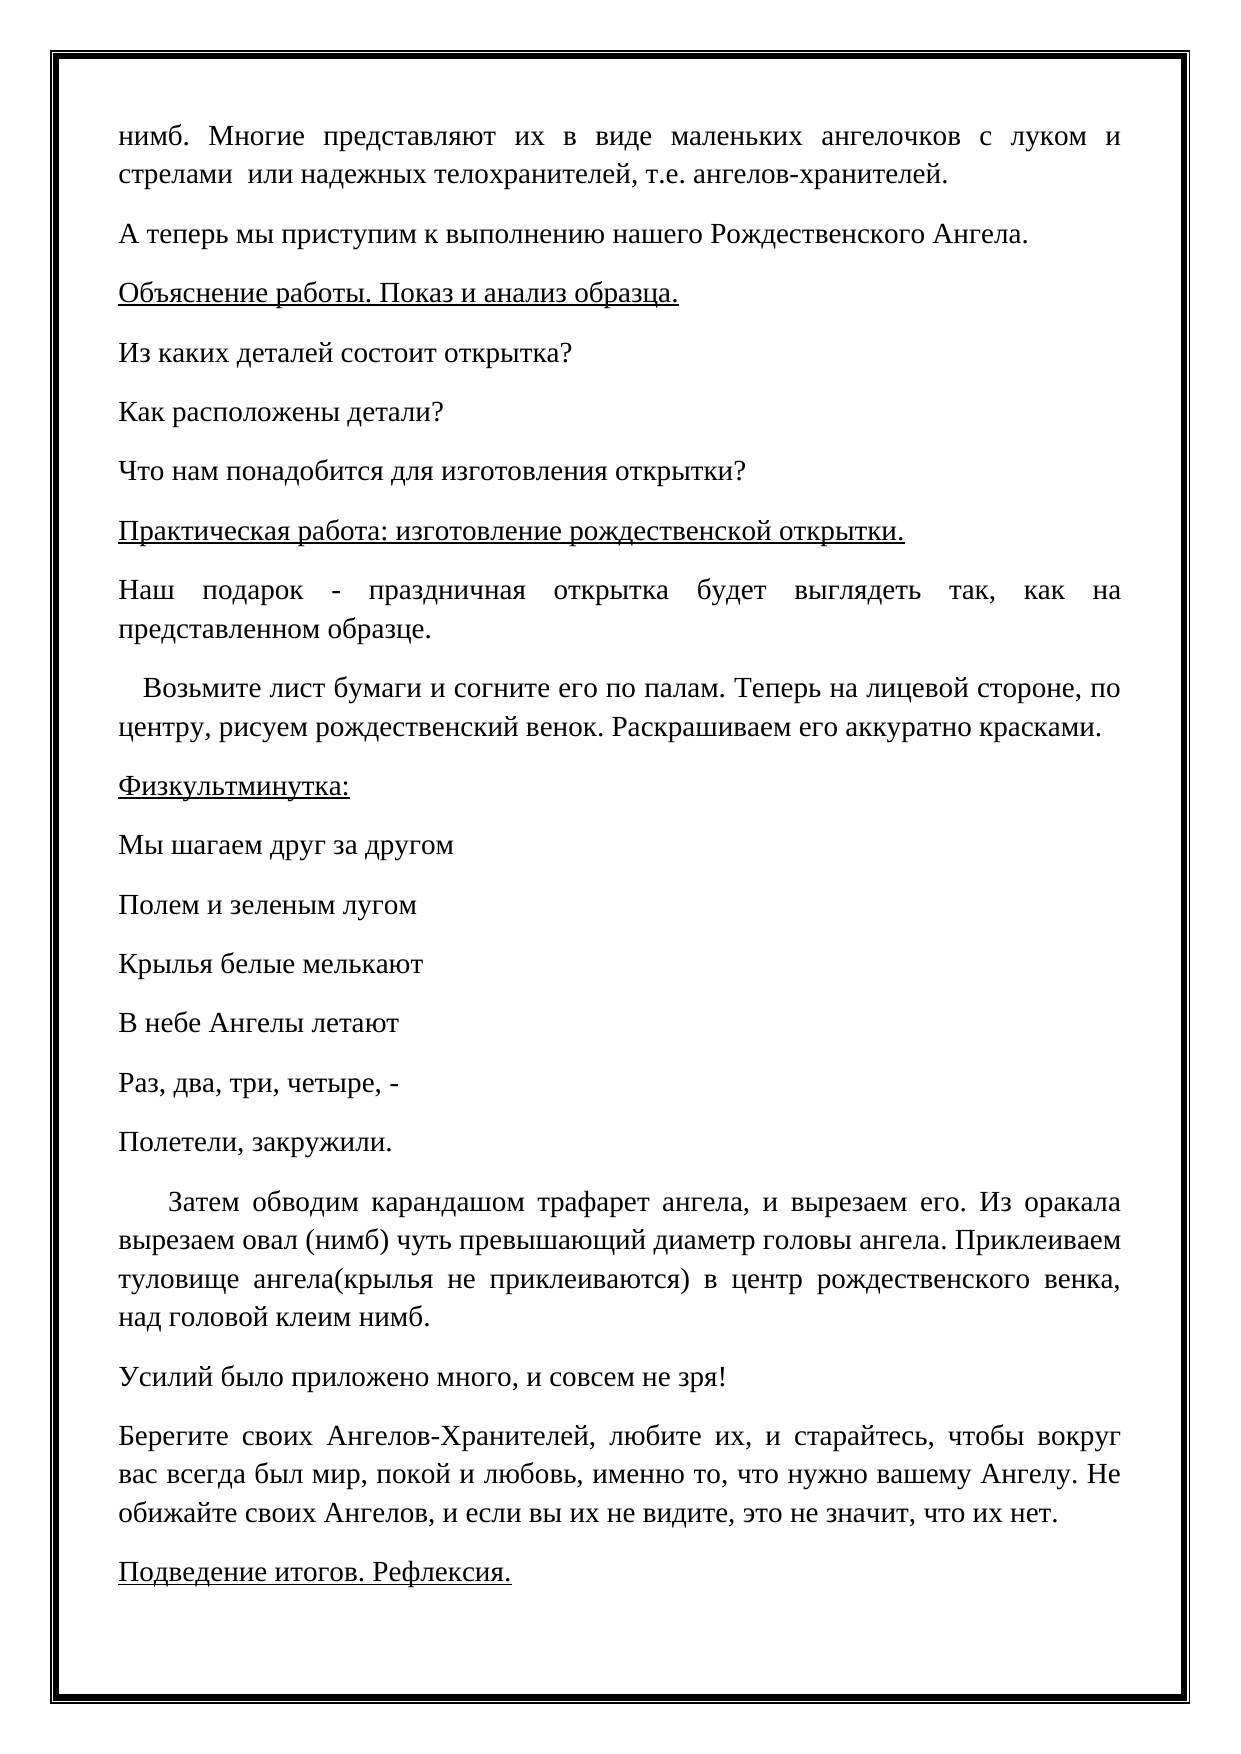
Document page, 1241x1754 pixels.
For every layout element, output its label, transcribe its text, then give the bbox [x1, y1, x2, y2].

text А теперь мы приступим к выполнению нашего Рождественского Ангела. [118, 216, 1122, 249]
text Мы шагаем друг за другом [118, 827, 1122, 861]
text Полем и зеленым лугом [118, 887, 1122, 920]
text Раз, два, три, четыре, - [118, 1065, 1122, 1098]
text Объяснение работы. Показ и анализ образца. [118, 275, 1122, 309]
text Затем обводим карандашом трафарет ангела, и вырезаем его. Из оракала вырезаем овал (нимб) чуть превышающий диаметр головы ангела. Приклеиваем туловище ангела(крылья не приклеиваются) в центр рождественского венка, над головой клеим нимб. [118, 1184, 1122, 1333]
text Физкультминутка: [118, 768, 1122, 802]
text Практическая работа: изготовление рождественской открытки. [118, 513, 1122, 546]
text Подведение итогов. Рефлексия. [118, 1554, 1122, 1588]
text Крылья белые мелькают [118, 946, 1122, 980]
text Возьмите лист бумаги и согните его по палам. Теперь на лицевой стороне, по центру, рисуем рождественский венок. Раскрашиваем его аккуратно красками. [118, 670, 1122, 742]
text Наш подарок - праздничная открытка будет выглядеть так, как на представленном образце. [118, 572, 1122, 644]
text Как расположены детали? [118, 394, 1122, 428]
text Усилий было приложено много, и совсем не зря! [118, 1359, 1122, 1392]
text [118, 118, 1122, 190]
text В небе Ангелы летают [118, 1006, 1122, 1039]
text Полетели, закружили. [118, 1124, 1122, 1158]
text Берегите своих Ангелов-Хранителей, любите их, и старайтесь, чтобы вокруг вас всегда был мир, покой и любовь, именно то, что нужно вашему Ангелу. Не обижайте своих Ангелов, и если вы их не видите, это не значит, что их нет. [118, 1418, 1122, 1529]
text Из каких деталей состоит открытка? [118, 335, 1122, 368]
text Что нам понадобится для изготовления открытки? [118, 453, 1122, 487]
